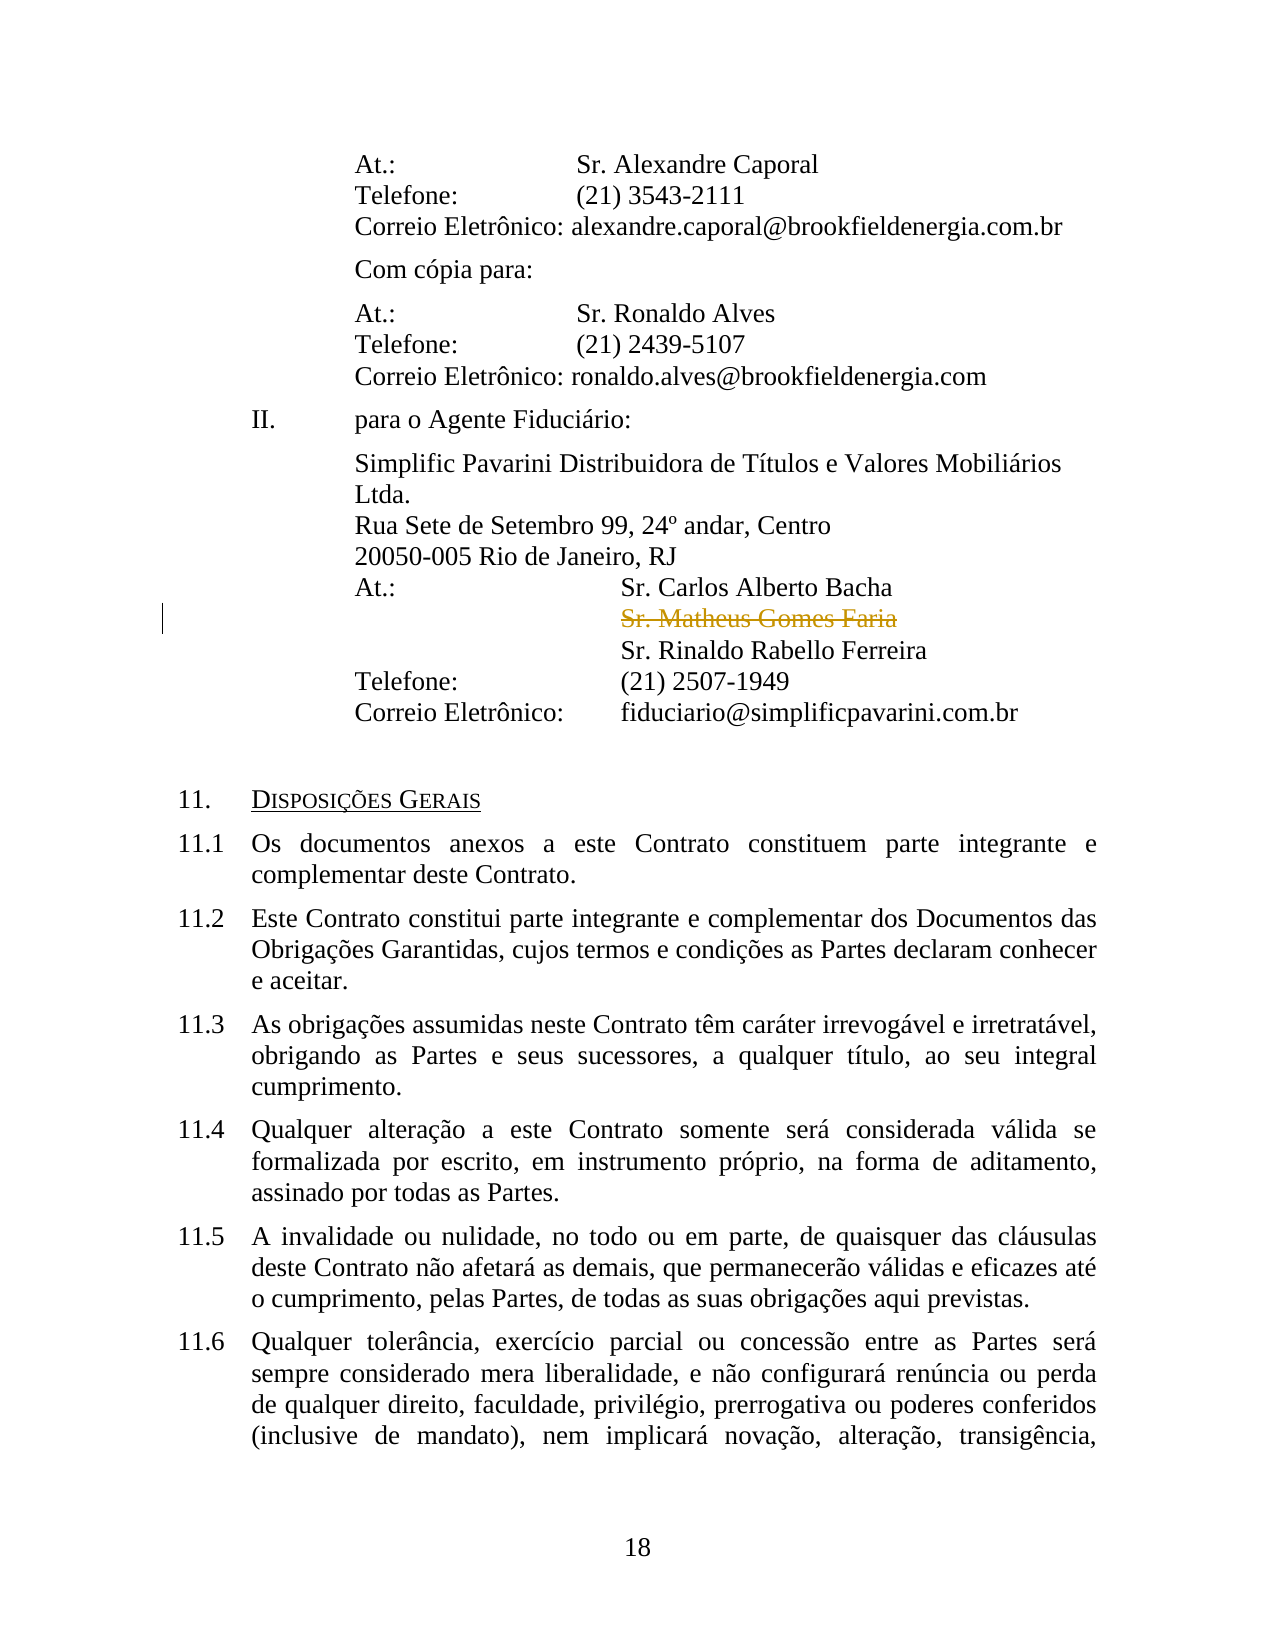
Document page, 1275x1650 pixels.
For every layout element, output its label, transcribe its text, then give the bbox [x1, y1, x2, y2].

list As obrigações assumidas neste Contrato têm caráter irrevogável e irretratável, obrigando as Partes e seus sucessores, a qualquer título, ao seu integral cumprimento. [177, 1008, 1098, 1101]
text Com cópia para: [354, 254, 1098, 285]
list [177, 1326, 1098, 1450]
list Este Contrato constitui parte integrante e complementar dos Documentos das Obrigações Garantidas, cujos termos e condições as Partes declaram conhecer e aceitar. [177, 902, 1098, 995]
list Os documentos anexos a este Contrato constituem parte integrante e complementar deste Contrato. [177, 827, 1098, 889]
list para o Agente Fiduciário: [251, 403, 1098, 434]
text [354, 148, 1098, 241]
list A invalidade ou nulidade, no todo ou em parte, de quaisquer das cláusulas deste Contrato não afetará as demais, que permanecerão válidas e eficazes até o cumprimento, pelas Partes, de todas as suas obrigações aqui previstas. [177, 1219, 1098, 1313]
list Simplific Pavarini Distribuidora de Títulos e Valores Mobiliários Ltda. Rua Sete de Setembro 99, 24º andar, Centro 20050-005 Rio de Janeiro, RJ At.: Sr. Carlos Alberto Bacha Sr. Rinaldo Rabello Ferreira Telefone: (21) 2507-1949 Correio Eletrônico: fiduciario@simplificpavarini.com.br [354, 447, 1098, 727]
text At.: Sr. Ronaldo Alves Telefone: (21) 2439-5107 Correio Eletrônico: ronaldo.alves@brookfieldenergia.com [354, 297, 1098, 391]
list Qualquer alteração a este Contrato somente será considerada válida se formalizada por escrito, em instrumento próprio, na forma de aditamento, assinado por todas as Partes. [177, 1114, 1098, 1207]
list Disposições Gerais [177, 783, 1098, 814]
